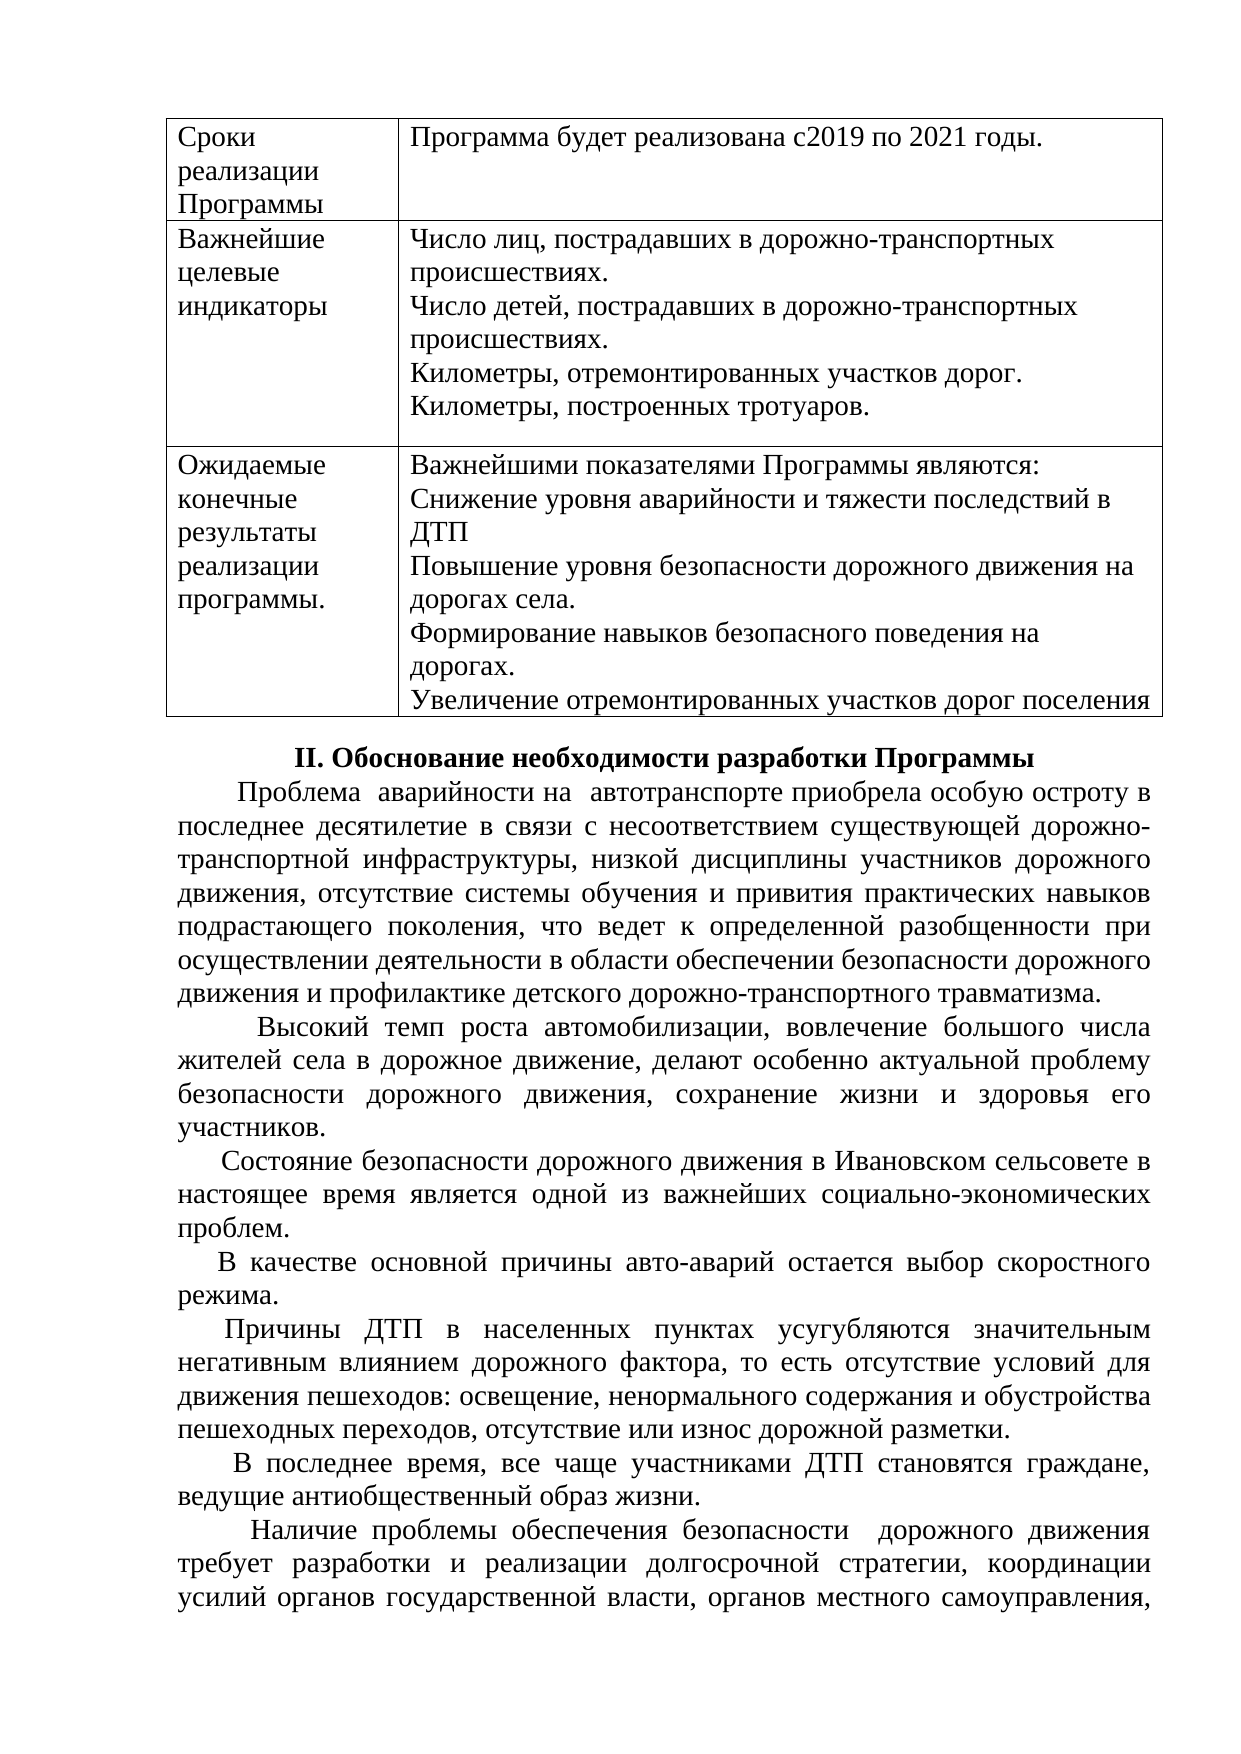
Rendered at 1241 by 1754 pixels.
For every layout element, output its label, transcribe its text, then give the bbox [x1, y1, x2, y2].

text Высокий темп роста автомобилизации, вовлечение большого числа жителей села в дорожное движение, делают особенно актуальной проблему безопасности дорожного движения, сохранение жизни и здоровья его участников. [177, 1009, 1152, 1143]
text Проблема аварийности на автотранспорте приобрела особую остроту в последнее десятилетие в связи с несоответствием существующей дорожно-транспортной инфраструктуры, низкой дисциплины участников дорожного движения, отсутствие системы обучения и привития практических навыков подрастающего поколения, что ведет к определенной разобщенности при осуществлении деятельности в области обеспечении безопасности дорожного движения и профилактике детского дорожно-транспортного травматизма. [177, 774, 1152, 1009]
table_cell Сроки реализации Программы [167, 119, 398, 220]
text В последнее время, все чаще участниками ДТП становятся граждане, ведущие антиобщественный образ жизни. [177, 1445, 1152, 1512]
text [177, 1512, 1152, 1613]
table_cell Ожидаемые конечные результаты реализации программы. [167, 447, 398, 716]
table_cell Важнейшими показателями Программы являются: Снижение уровня аварийности и тяжести последствий в ДТП Повышение уровня безопасности дорожного движения на дорогах села. Формирование навыков безопасного поведения на дорогах. Увеличение отремонтированных участков дорог поселения [399, 447, 1162, 716]
table_cell Программа будет реализована с2019 по 2021 годы. [399, 119, 1162, 220]
text II. Обоснование необходимости разработки Программы [177, 741, 1152, 774]
table_cell Важнейшие целевые индикаторы [167, 221, 398, 446]
text Состояние безопасности дорожного движения в Ивановском сельсовете в настоящее время является одной из важнейших социально-экономических проблем. [177, 1143, 1152, 1244]
text Причины ДТП в населенных пунктах усугубляются значительным негативным влиянием дорожного фактора, то есть отсутствие условий для движения пешеходов: освещение, ненормального содержания и обустройства пешеходных переходов, отсутствие или износ дорожной разметки. [177, 1311, 1152, 1445]
table_cell Число лиц, пострадавших в дорожно-транспортных происшествиях. Число детей, пострадавших в дорожно-транспортных происшествиях. Километры, отремонтированных участков дорог. Километры, построенных тротуаров. [399, 221, 1162, 446]
text В качестве основной причины авто-аварий остается выбор скоростного режима. [177, 1244, 1152, 1311]
